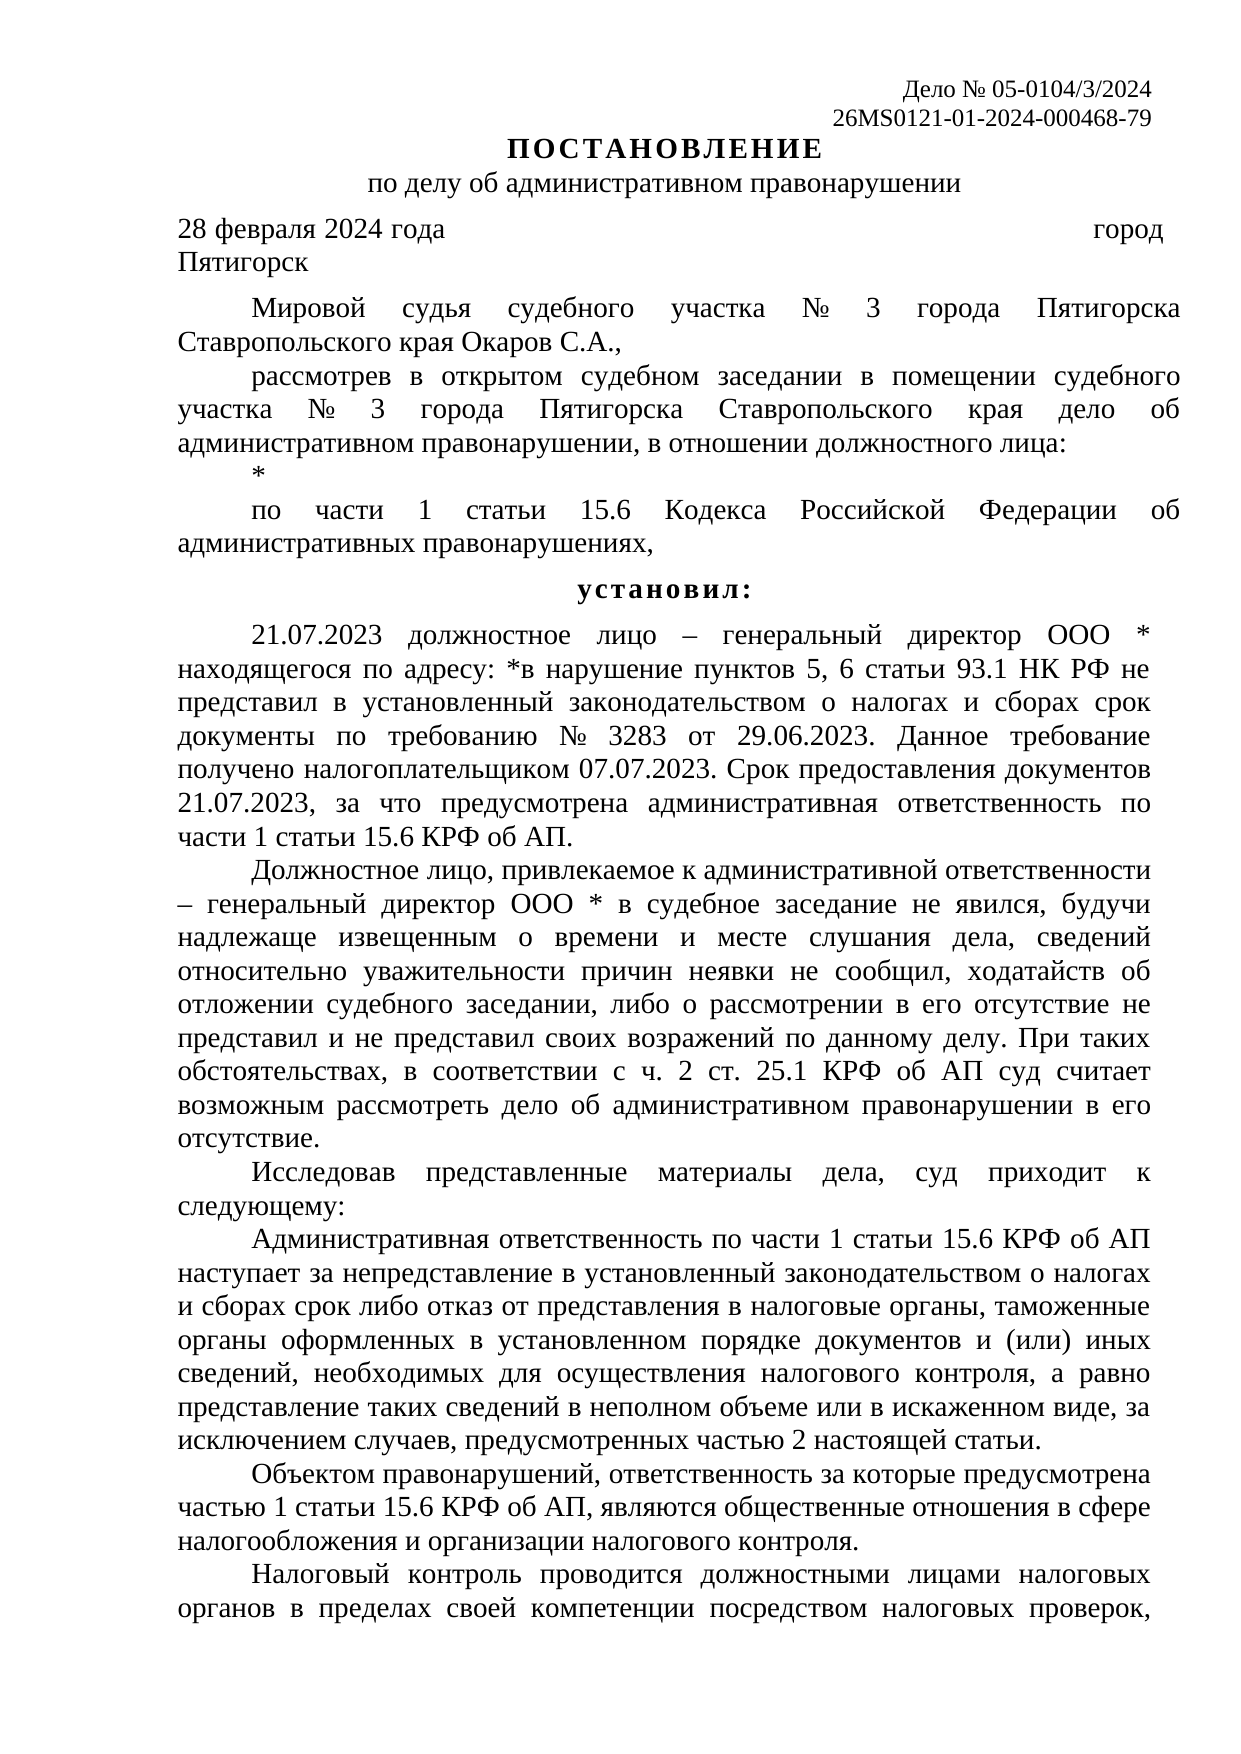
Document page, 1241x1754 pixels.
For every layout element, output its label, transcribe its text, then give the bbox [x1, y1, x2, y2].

text ПОСТАНОВЛЕНИЕ [177, 131, 1152, 165]
text установил: [177, 571, 1152, 605]
text * [177, 458, 1181, 492]
text по части 1 статьи 15.6 Кодекса Российской Федерации об административных правонарушениях, [177, 492, 1181, 559]
text Должностное лицо, привлекаемое к административной ответственности – генеральный директор ООО * в судебное заседание не явился, будучи надлежаще извещенным о времени и месте слушания дела, сведений относительно уважительности причин неявки не сообщил, ходатайств об отложении судебного заседании, либо о рассмотрении в его отсутствие не представил и не представил своих возражений по данному делу. При таких обстоятельствах, в соответствии с ч. 2 ст. 25.1 КРФ об АП суд считает возможным рассмотреть дело об административном правонарушении в его отсутствие. [177, 852, 1152, 1154]
text 21.07.2023 должностное лицо – генеральный директор ООО * находящегося по адресу: *в нарушение пунктов 5, 6 статьи 93.1 НК РФ не представил в установленный законодательством о налогах и сборах срок документы по требованию № 3283 от 29.06.2023. Данное требование получено налогоплательщиком 07.07.2023. Срок предоставления документов 21.07.2023, за что предусмотрена административная ответственность по части 1 статьи 15.6 КРФ об АП. [177, 617, 1152, 852]
text Административная ответственность по части 1 статьи 15.6 КРФ об АП наступает за непредставление в установленный законодательством о налогах и сборах срок либо отказ от представления в налоговые органы, таможенные органы оформленных в установленном порядке документов и (или) иных сведений, необходимых для осуществления налогового контроля, а равно представление таких сведений в неполном объеме или в искаженном виде, за исключением случаев, предусмотренных частью 2 настоящей статьи. [177, 1221, 1152, 1456]
text Объектом правонарушений, ответственность за которые предусмотрена частью 1 статьи 15.6 КРФ об АП, являются общественные отношения в сфере налогообложения и организации налогового контроля. [177, 1456, 1152, 1557]
text Мировой судья судебного участка № 3 города Пятигорска Ставропольского края Окаров С.А., [177, 291, 1181, 358]
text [177, 1557, 1152, 1624]
text рассмотрев в открытом судебном заседании в помещении судебного участка № 3 города Пятигорска Ставропольского края дело об административном правонарушении, в отношении должностного лица: [177, 358, 1181, 458]
text 28 февраля 2024 года город Пятигорск [177, 211, 1167, 278]
text Исследовав представленные материалы дела, суд приходит к следующему: [177, 1154, 1152, 1221]
text по делу об административном правонарушении [177, 165, 1152, 198]
